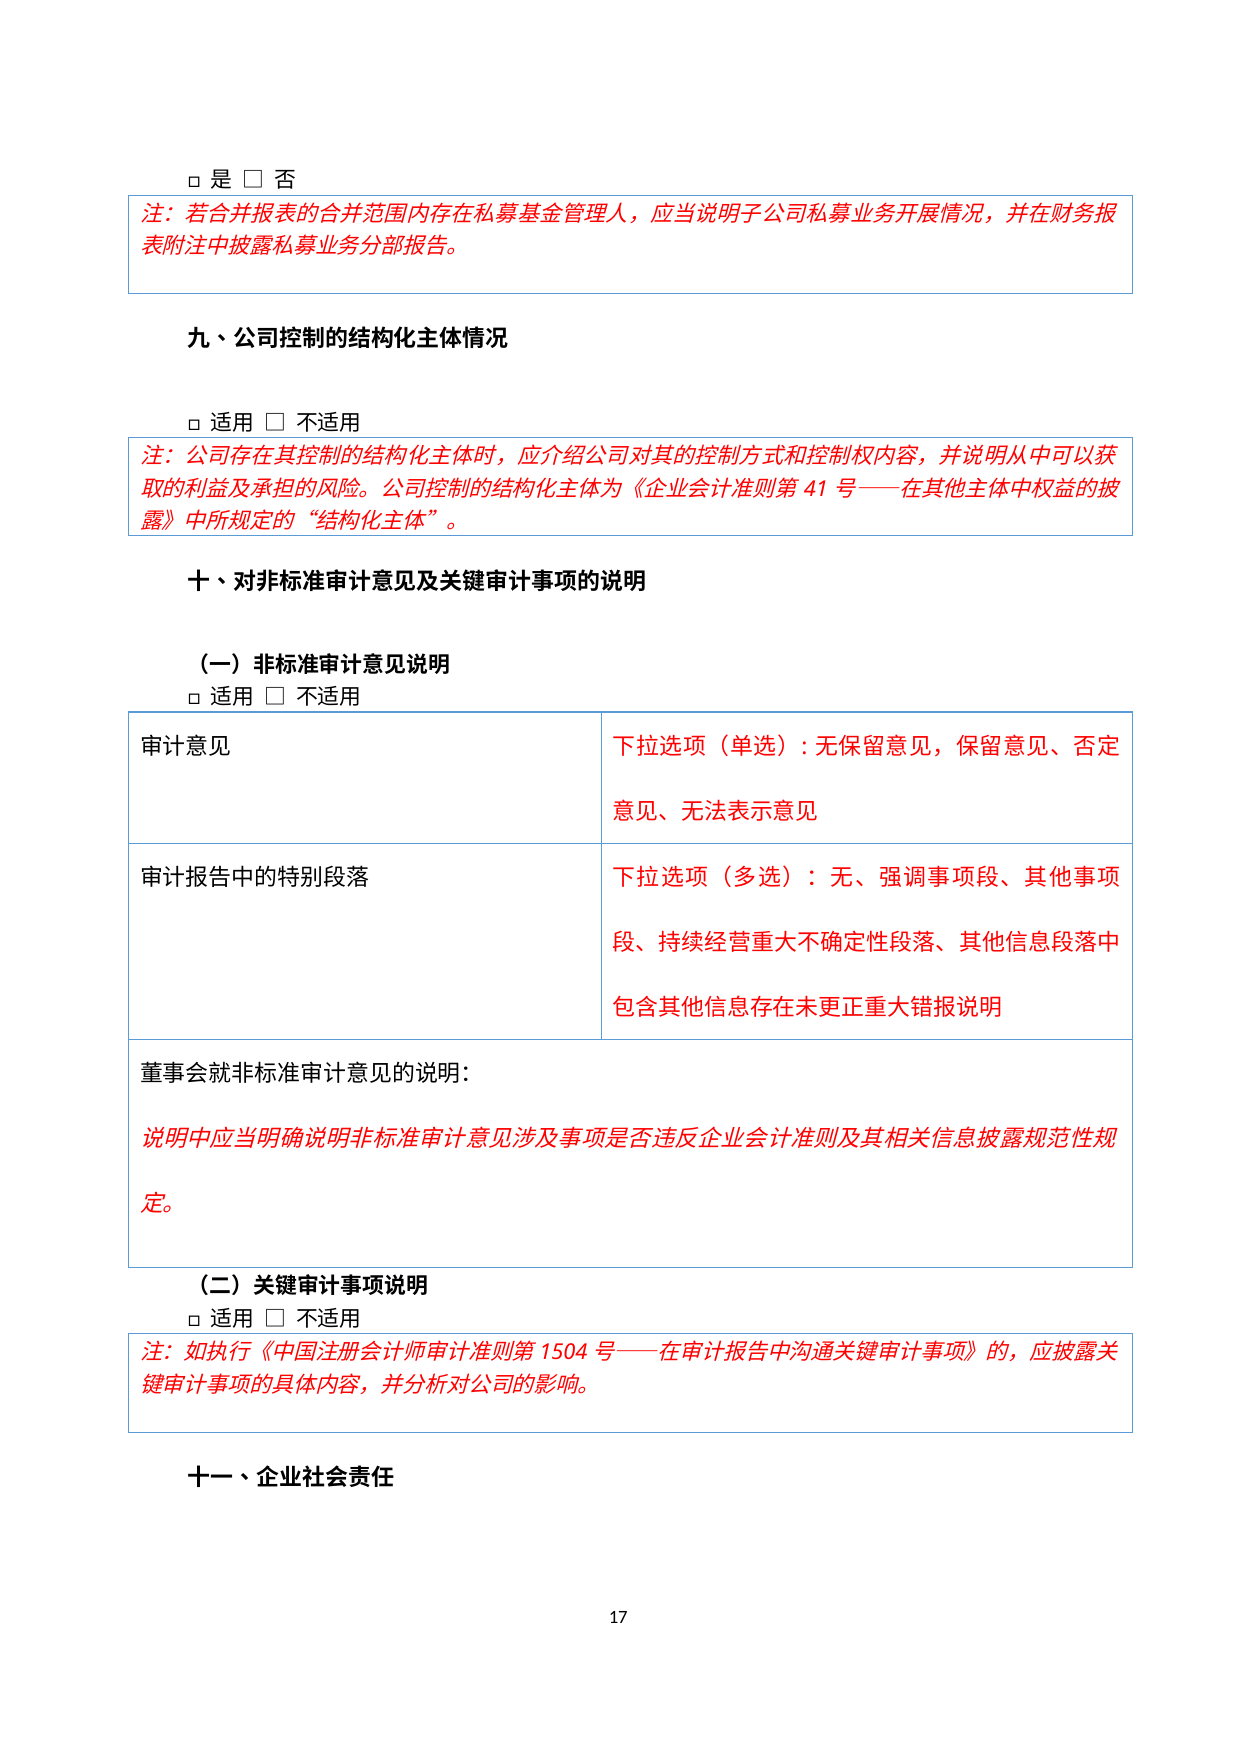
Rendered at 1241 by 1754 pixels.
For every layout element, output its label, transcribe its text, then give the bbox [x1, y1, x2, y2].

text （一）非标准审计意见说明 [187, 646, 1048, 679]
subtitle 十一、企业社会责任 [187, 1443, 1048, 1508]
text □ 适用 □ 不适用 [187, 404, 1048, 437]
subtitle 九、公司控制的结构化主体情况 [187, 304, 1048, 369]
text □ 适用 □ 不适用 [187, 1301, 1048, 1333]
subtitle 十、对非标准审计意见及关键审计事项的说明 [187, 547, 1048, 612]
table_header 审计意见 [129, 713, 601, 842]
text （二）关键审计事项说明 [187, 1268, 1048, 1301]
table_header 注：公司存在其控制的结构化主体时，应介绍公司对其的控制方式和控制权内容，并说明从中可以获取的利益及承担的风险。公司控制的结构化主体为《企业会计准则第 41 号——在其他主体中权益的披露》中所规定的“结构化主体”。 [129, 438, 1132, 535]
table_header 注：若合并报表的合并范围内存在私募基金管理人，应当说明子公司私募业务开展情况，并在财务报表附注中披露私募业务分部报告。 [129, 196, 1132, 293]
text □ 是 □ 否 [187, 162, 1048, 194]
table_cell 审计报告中的特别段落 [129, 844, 601, 1038]
table_header 下拉选项（单选）: 无保留意见，保留意见、否定意见、无法表示意见 [602, 713, 1132, 842]
text □ 适用 □ 不适用 [187, 679, 1048, 711]
table_cell 董事会就非标准审计意见的说明： 说明中应当明确说明非标准审计意见涉及事项是否违反企业会计准则及其相关信息披露规范性规定。 [129, 1040, 1132, 1267]
table_cell 下拉选项（多选）：无、强调事项段、其他事项段、持续经营重大不确定性段落、其他信息段落中包含其他信息存在未更正重大错报说明 [602, 844, 1132, 1038]
table_header 注：如执行《中国注册会计师审计准则第1504号——在审计报告中沟通关键审计事项》的，应披露关键审计事项的具体内容，并分析对公司的影响。 [129, 1334, 1132, 1432]
